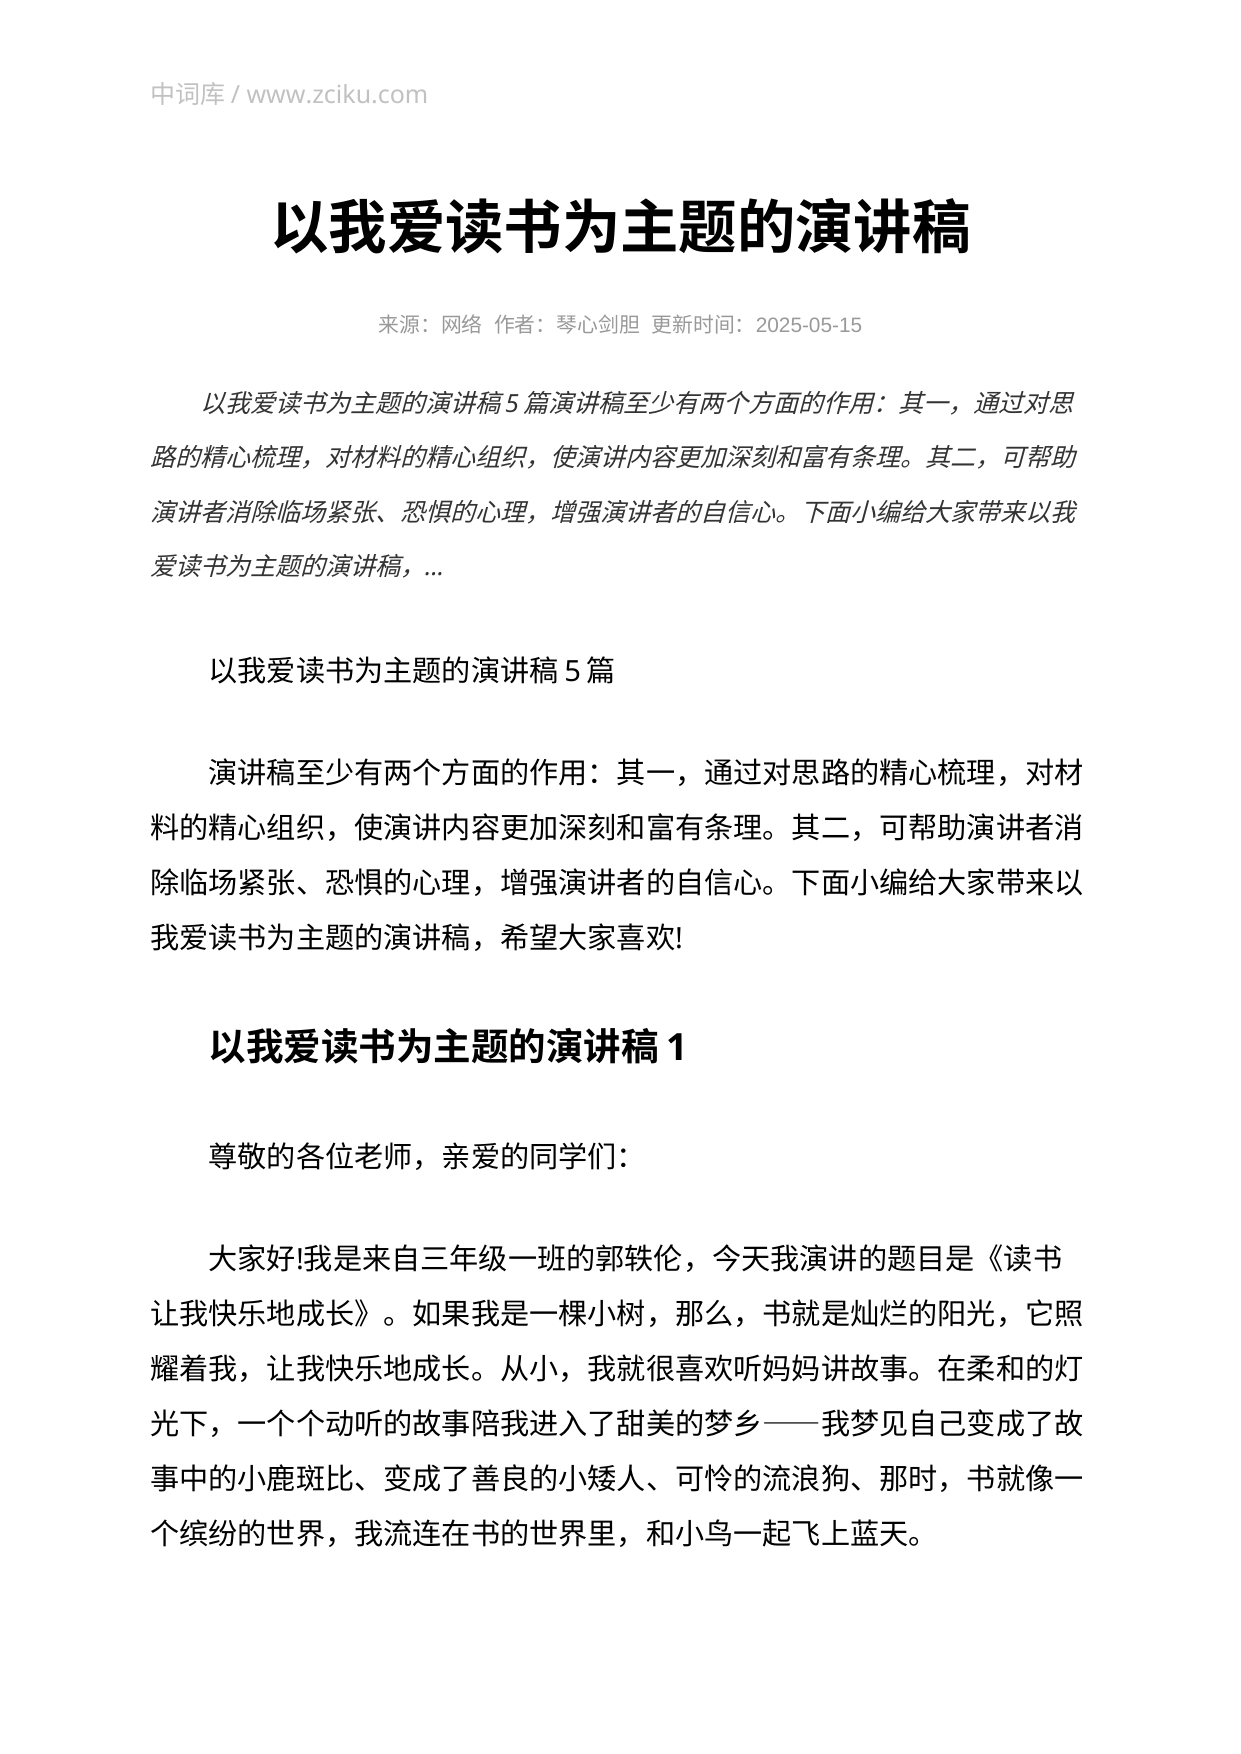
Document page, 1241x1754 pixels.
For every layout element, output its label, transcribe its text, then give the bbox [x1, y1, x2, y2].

text 以我爱读书为主题的演讲稿1 [150, 1016, 1090, 1071]
text 以我爱读书为主题的演讲稿5篇 [150, 648, 1090, 690]
text 以我爱读书为主题的演讲稿5篇演讲稿至少有两个方面的作用：其一，通过对思路的精心梳理，对材料的精心组织，使演讲内容更加深刻和富有条理。其二，可帮助演讲者消除临场紧张、恐惧的心理，增强演讲者的自信心。下面小编给大家带来以我爱读书为主题的演讲稿，... [150, 383, 1090, 583]
text 演讲稿至少有两个方面的作用：其一，通过对思路的精心梳理，对材料的精心组织，使演讲内容更加深刻和富有条理。其二，可帮助演讲者消除临场紧张、恐惧的心理，增强演讲者的自信心。下面小编给大家带来以我爱读书为主题的演讲稿，希望大家喜欢! [150, 750, 1090, 957]
text 来源：网络 作者：琴心剑胆 更新时间：2025-05-15 [150, 313, 1090, 337]
text 大家好!我是来自三年级一班的郭轶伦，今天我演讲的题目是《读书让我快乐地成长》。如果我是一棵小树，那么，书就是灿烂的阳光，它照耀着我，让我快乐地成长。从小，我就很喜欢听妈妈讲故事。在柔和的灯光下，一个个动听的故事陪我进入了甜美的梦乡——我梦见自己变成了故事中的小鹿斑比、变成了善良的小矮人、可怜的流浪狗、那时，书就像一个缤纷的世界，我流连在书的世界里，和小鸟一起飞上蓝天。 [150, 1236, 1090, 1553]
text 尊敬的各位老师，亲爱的同学们： [150, 1134, 1090, 1176]
subtitle 以我爱读书为主题的演讲稿 [150, 181, 1090, 266]
